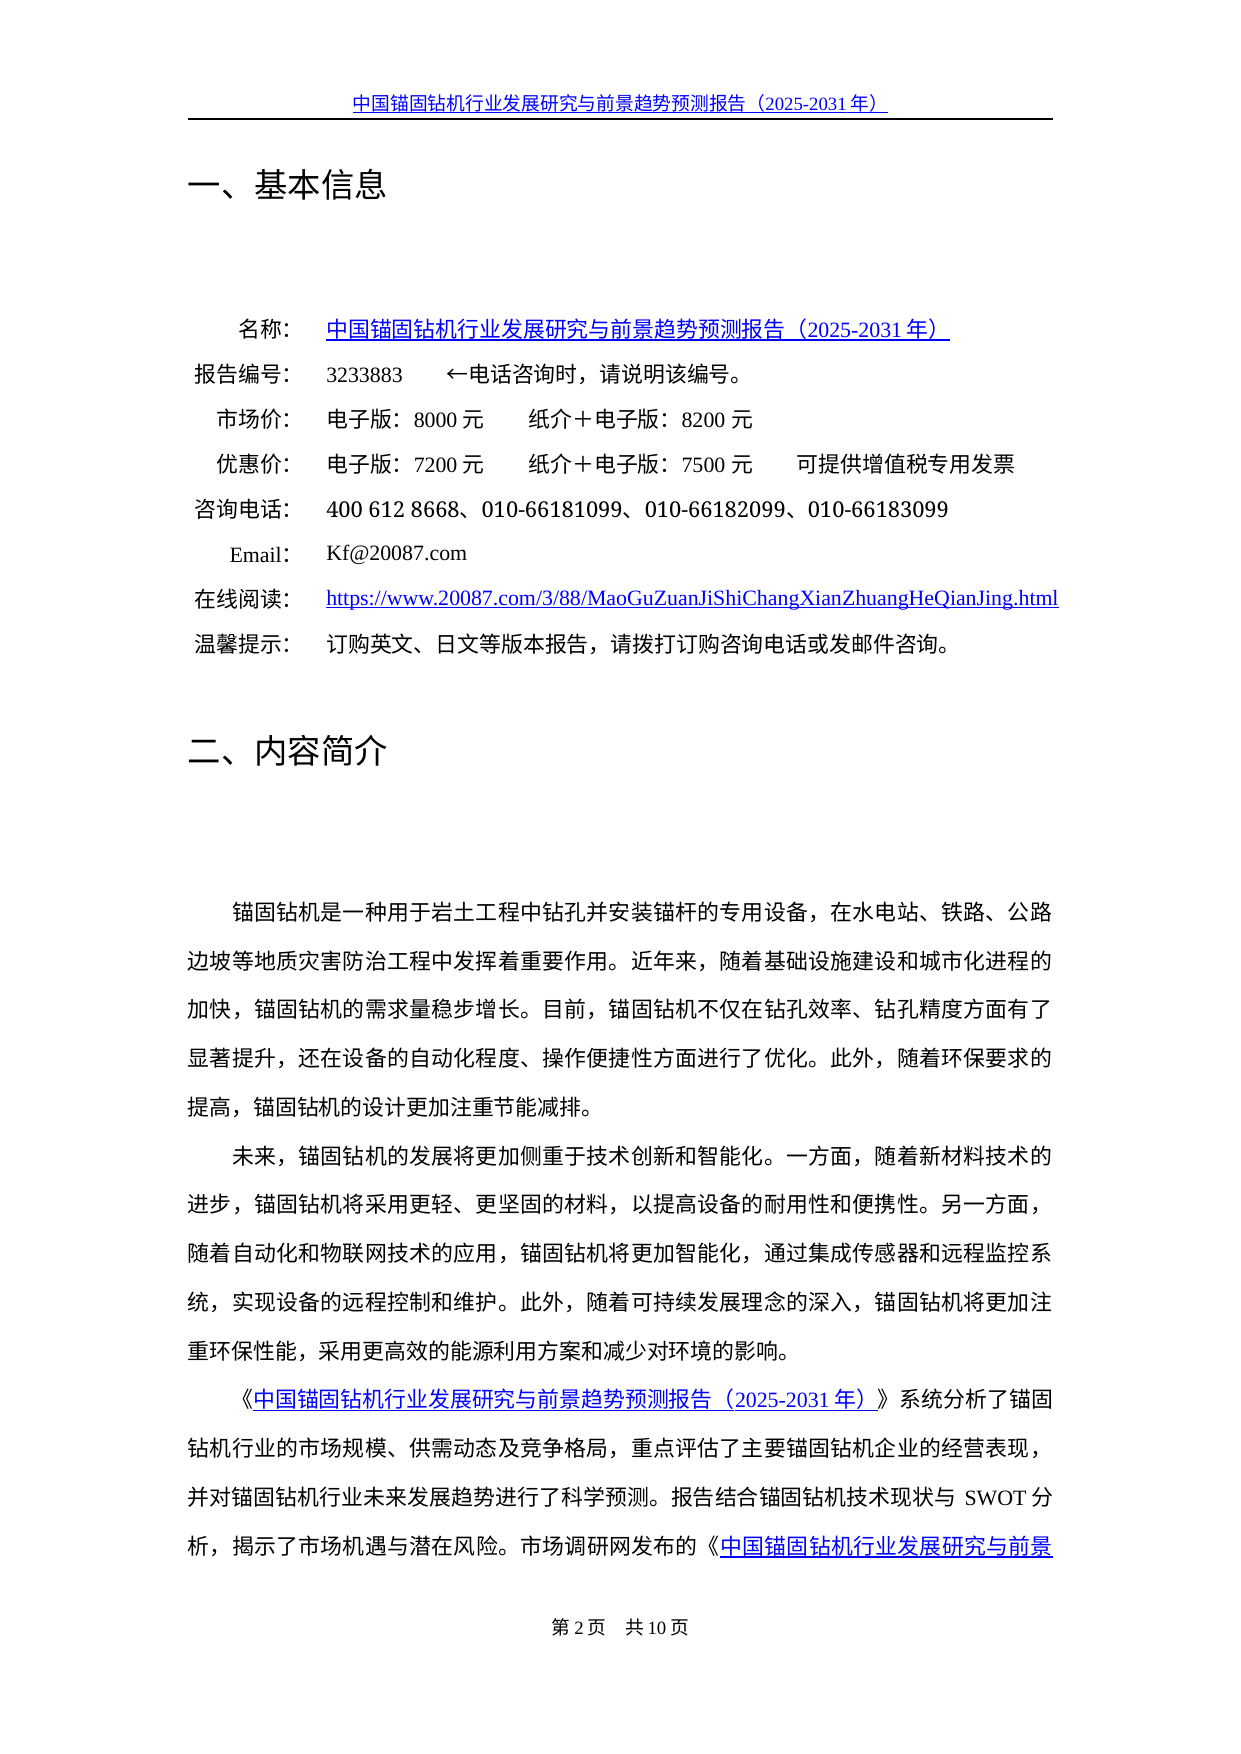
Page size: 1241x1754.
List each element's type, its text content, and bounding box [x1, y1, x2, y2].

table_cell 3233883 ←电话咨询时，请说明该编号。 [315, 357, 1073, 402]
table_cell Kf@20087.com [315, 537, 1073, 582]
table_cell 优惠价： [167, 447, 315, 492]
table_cell 在线阅读： [167, 582, 315, 627]
table_header 名称： [167, 312, 315, 357]
table_cell 咨询电话： [167, 492, 315, 537]
table_cell 订购英文、日文等版本报告，请拨打订购咨询电话或发邮件咨询。 [315, 627, 1073, 672]
table_cell Email： [167, 537, 315, 582]
table_cell 电子版：7200 元 纸介＋电子版：7500 元 可提供增值税专用发票 [315, 447, 1073, 492]
table_cell 电子版：8000 元 纸介＋电子版：8200 元 [315, 402, 1073, 447]
table_cell 400 612 8668、010-66181099、010-66182099、010-66183099 [315, 492, 1073, 537]
title 二、内容简介 [187, 717, 1053, 782]
table_cell 报告编号： [167, 357, 315, 402]
title 一、基本信息 [187, 150, 1053, 215]
table_header 中国锚固钻机行业发展研究与前景趋势预测报告（2025-2031年） [315, 312, 1073, 357]
table_cell [315, 582, 1073, 627]
table_cell 温馨提示： [167, 627, 315, 672]
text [187, 894, 1053, 1561]
table_cell 市场价： [167, 402, 315, 447]
